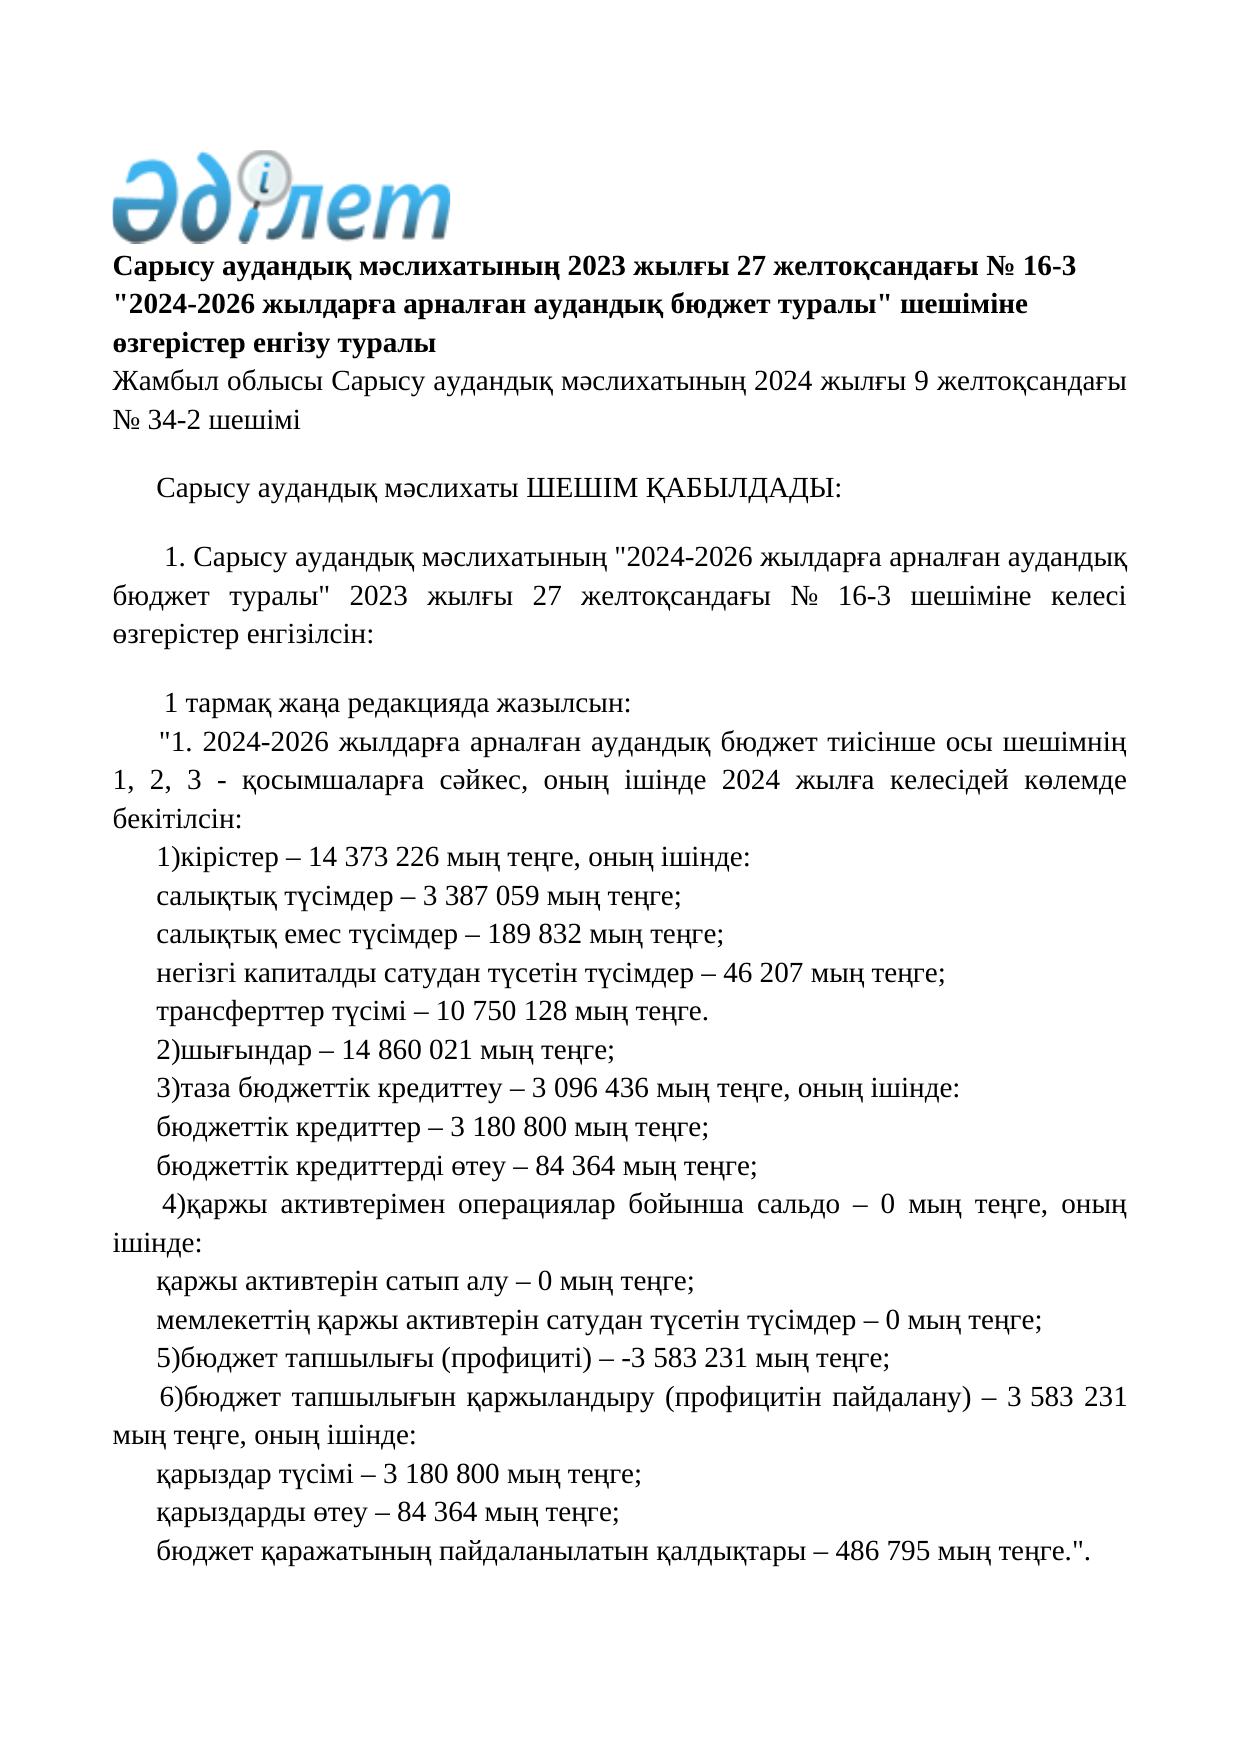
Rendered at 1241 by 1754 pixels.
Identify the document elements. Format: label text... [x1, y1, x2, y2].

text "1. 2024-2026 жылдарға арналған аудандық бюджет тиісінше осы шешімнің 1, 2, 3 - қосымшаларға сәйкес, оның ішінде 2024 жылға келесідей көлемде бекітілсін: [112, 724, 1128, 834]
text 2)шығындар – 14 860 021 мың теңге; [112, 1032, 1128, 1066]
text негізгі капиталды сатудан түсетін түсімдер – 46 207 мың теңге; [112, 955, 1128, 988]
text мемлекеттің қаржы активтерін сатудан түсетін түсімдер – 0 мың теңге; [112, 1302, 1128, 1335]
text қаржы активтерін сатып алу – 0 мың теңге; [112, 1263, 1128, 1297]
text 6)бюджет тапшылығын қаржыландыру (профицитін пайдалану) – 3 583 231 мың теңге, оның ішінде: [112, 1379, 1128, 1451]
text қарыздар түсімі – 3 180 800 мың теңге; [112, 1456, 1128, 1489]
text 1 тармақ жаңа редакцияда жазылсын: [112, 685, 1128, 719]
text 4)қаржы активтерімен операциялар бойынша сальдо – 0 мың теңге, оның ішінде: [112, 1186, 1128, 1258]
text 1)кірістер – 14 373 226 мың теңге, оның ішінде: [112, 839, 1128, 873]
text 3)таза бюджеттік кредиттеу – 3 096 436 мың теңге, оның ішінде: [112, 1071, 1128, 1104]
text 5)бюджет тапшылығы (профициті) – -3 583 231 мың теңге; [112, 1340, 1128, 1374]
text салықтық түсімдер – 3 387 059 мың теңге; [112, 878, 1128, 911]
text бюджеттік кредиттерді өтеу – 84 364 мың теңге; [112, 1148, 1128, 1181]
text Сарысу аудандық мәслихаты ШЕШІМ ҚАБЫЛДАДЫ: [112, 471, 1128, 504]
text Жамбыл облысы Сарысу аудандық мәслихатының 2024 жылғы 9 желтоқсандағы № 34-2 шешімі [112, 363, 1128, 435]
text салықтық емес түсімдер – 189 832 мың теңге; [112, 916, 1128, 950]
text трансферттер түсімі – 10 750 128 мың теңге. [112, 993, 1128, 1027]
text қарыздарды өтеу – 84 364 мың теңге; [112, 1494, 1128, 1528]
picture [112, 150, 451, 244]
text бюджеттік кредиттер – 3 180 800 мың теңге; [112, 1109, 1128, 1143]
text 1. Сарысу аудандық мәслихатының "2024-2026 жылдарға арналған аудандық бюджет туралы" 2023 жылғы 27 желтоқсандағы № 16-3 шешіміне келесі өзгерістер енгізілсін: [112, 539, 1128, 650]
text Сарысу аудандық мәслихатының 2023 жылғы 27 желтоқсандағы № 16-3 "2024-2026 жылдарға арналған аудандық бюджет туралы" шешіміне өзгерістер енгізу туралы [112, 248, 1128, 358]
text бюджет қаражатының пайдаланылатын қалдықтары – 486 795 мың теңге.". [112, 1533, 1128, 1567]
